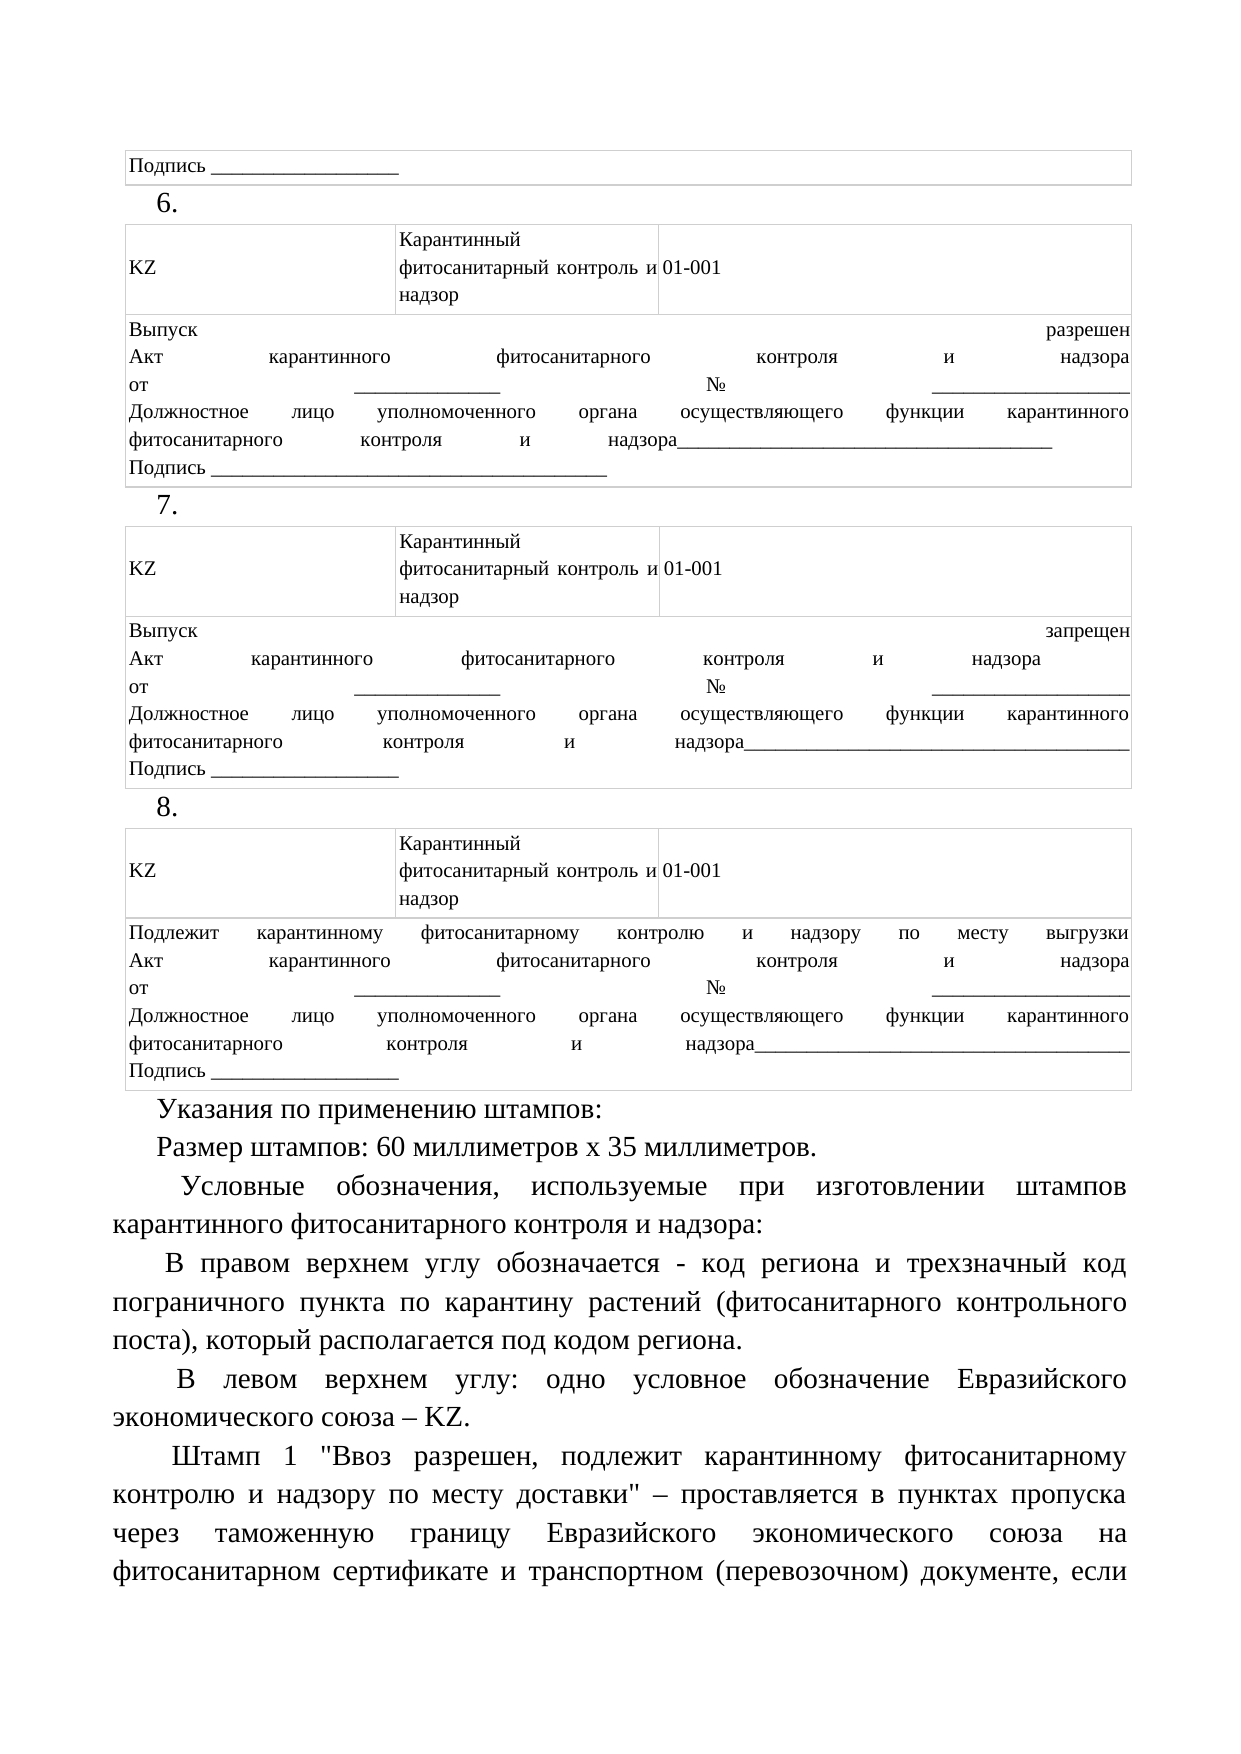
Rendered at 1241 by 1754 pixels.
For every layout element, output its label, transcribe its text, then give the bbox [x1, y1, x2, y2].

text Размер штампов: 60 миллиметров х 35 миллиметров. [112, 1129, 1128, 1163]
table_header KZ [126, 225, 395, 314]
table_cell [126, 151, 1131, 184]
table_header 01-001 [659, 829, 1131, 917]
text В левом верхнем углу: одно условное обозначение Евразийского экономического союза – KZ. [112, 1361, 1128, 1433]
table_cell Выпуск запрещен Акт карантинного фитосанитарного контроля и надзора от ______________ № ___________________ Должностное лицо уполномоченного органа осуществляющего функции карантинного фитосанитарного контроля и надзора_____________________________________ Подпись __________________ [126, 617, 1131, 788]
text В правом верхнем углу обозначается - код региона и трехзначный код пограничного пункта по карантину растений (фитосанитарного контрольного поста), который располагается под кодом региона. [112, 1245, 1128, 1356]
text Условные обозначения, используемые при изготовлении штампов карантинного фитосанитарного контроля и надзора: [112, 1168, 1128, 1240]
text 8. [112, 789, 1128, 823]
table_cell Выпуск разрешен Акт карантинного фитосанитарного контроля и надзора от ______________ № ___________________ Должностное лицо уполномоченного органа осуществляющего функции карантинного фитосанитарного контроля и надзора____________________________________ Подпись ______________________________________ [126, 315, 1131, 486]
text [112, 1438, 1128, 1587]
text 7. [112, 487, 1128, 521]
text 6. [112, 186, 1128, 219]
table_header KZ [126, 829, 395, 917]
table_header Карантинный фитосанитарный контроль и надзор [396, 225, 658, 314]
table_header 01-001 [660, 527, 1131, 616]
table_cell Подлежит карантинному фитосанитарному контролю и надзору по месту выгрузки Акт карантинного фитосанитарного контроля и надзора от ______________ № ___________________ Должностное лицо уполномоченного органа осуществляющего функции карантинного фитосанитарного контроля и надзора____________________________________ Подпись __________________ [126, 919, 1131, 1090]
table_header Карантинный фитосанитарный контроль и надзор [396, 829, 658, 917]
table_header Карантинный фитосанитарный контроль и надзор [396, 527, 659, 616]
table_header 01-001 [659, 225, 1131, 314]
table_header KZ [126, 527, 395, 616]
text Указания по применению штампов: [112, 1091, 1128, 1124]
